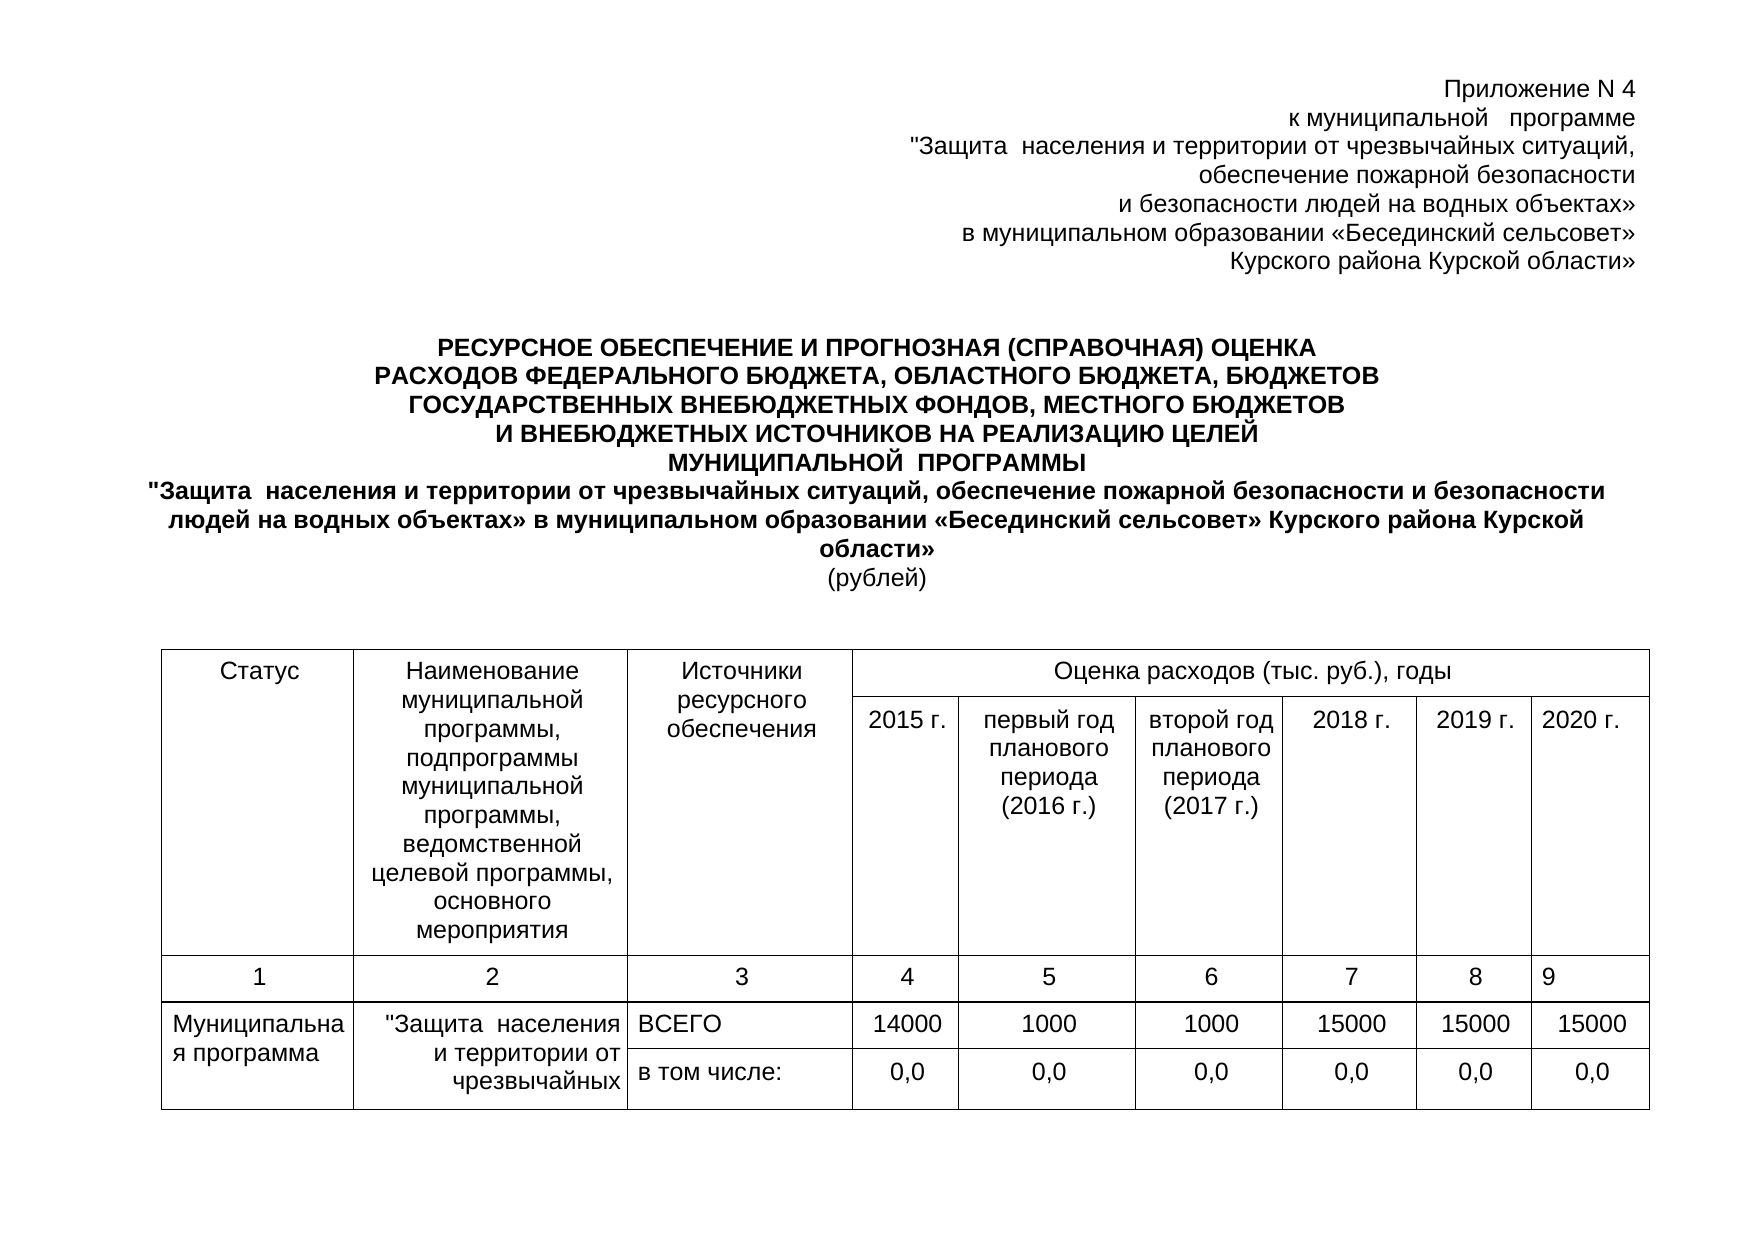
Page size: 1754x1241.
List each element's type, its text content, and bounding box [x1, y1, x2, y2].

table_cell Муниципальная программа [162, 1003, 353, 1109]
table_header Статус [162, 650, 353, 954]
table_header Наименование муниципальной программы, подпрограммы муниципальной программы, ведомственной целевой программы, основного мероприятия [354, 650, 627, 954]
table_cell 1 [162, 956, 353, 1001]
table_cell 0,0 [1283, 1049, 1416, 1109]
table_cell 5 [959, 956, 1135, 1001]
table_cell 0,0 [853, 1049, 958, 1109]
table_cell ВСЕГО [628, 1003, 852, 1048]
text МУНИЦИПАЛЬНОЙ ПРОГРАММЫ [118, 448, 1636, 476]
table_cell 2018 г. [1283, 697, 1416, 954]
table_cell 0,0 [1417, 1049, 1531, 1109]
table_cell 0,0 [1532, 1049, 1649, 1109]
table_cell 15000 [1283, 1003, 1416, 1048]
table_header Оценка расходов (тыс. руб.), годы [853, 650, 1649, 696]
text РЕСУРСНОЕ ОБЕСПЕЧЕНИЕ И ПРОГНОЗНАЯ (СПРАВОЧНАЯ) ОЦЕНКА [118, 333, 1636, 361]
text РАСХОДОВ ФЕДЕРАЛЬНОГО БЮДЖЕТА, ОБЛАСТНОГО БЮДЖЕТА, БЮДЖЕТОВ [118, 361, 1636, 390]
table_cell 2015 г. [853, 697, 958, 954]
table_cell 2019 г. [1417, 697, 1531, 954]
table_cell 6 [1136, 956, 1282, 1001]
table_cell 0,0 [959, 1049, 1135, 1109]
table_cell 7 [1283, 956, 1416, 1001]
table_cell 9 [1532, 956, 1649, 1001]
table_cell 14000 [853, 1003, 958, 1048]
table_cell 1000 [959, 1003, 1135, 1048]
table_cell первый год планового периода (2016 г.) [959, 697, 1135, 954]
text ГОСУДАРСТВЕННЫХ ВНЕБЮДЖЕТНЫХ ФОНДОВ, МЕСТНОГО БЮДЖЕТОВ [118, 390, 1636, 419]
text обеспечение пожарной безопасности [118, 160, 1636, 189]
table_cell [628, 1049, 852, 1109]
text "Защита населения и территории от чрезвычайных ситуаций, [118, 131, 1636, 160]
table_cell 2020 г. [1532, 697, 1649, 954]
table_cell 3 [628, 956, 852, 1001]
table_cell второй год планового периода (2017 г.) [1136, 697, 1282, 954]
text (рублей) [118, 563, 1636, 591]
text в муниципальном образовании «Бесединский сельсовет» [118, 218, 1636, 246]
text "Защита населения и территории от чрезвычайных ситуаций, обеспечение пожарной безопасности и безопасности людей на водных объектах» в муниципальном образовании «Бесединский сельсовет» Курского района Курской области» [118, 476, 1636, 563]
table_cell "Защита населения и территории от чрезвычайных ситуаций, обеспечение пожарной безопасности и безопасности людей на водных объектах» в муниципальном образовании «Бесединский сельсовет» Курского района Курской области» [354, 1003, 627, 1109]
text и безопасности людей на водных объектах» [118, 189, 1636, 218]
table_cell 15000 [1532, 1003, 1649, 1048]
text Курского района Курской области» [118, 246, 1636, 275]
text Приложение N 4 [118, 74, 1636, 103]
table_cell 15000 [1417, 1003, 1531, 1048]
table_cell 1000 [1136, 1003, 1282, 1048]
table_cell 2 [354, 956, 627, 1001]
table_header Источники ресурсного обеспечения [628, 650, 852, 954]
table_cell 4 [853, 956, 958, 1001]
text И ВНЕБЮДЖЕТНЫХ ИСТОЧНИКОВ НА РЕАЛИЗАЦИЮ ЦЕЛЕЙ [118, 419, 1636, 448]
table_cell 0,0 [1136, 1049, 1282, 1109]
table_cell 8 [1417, 956, 1531, 1001]
text к муниципальной программе [118, 103, 1636, 131]
